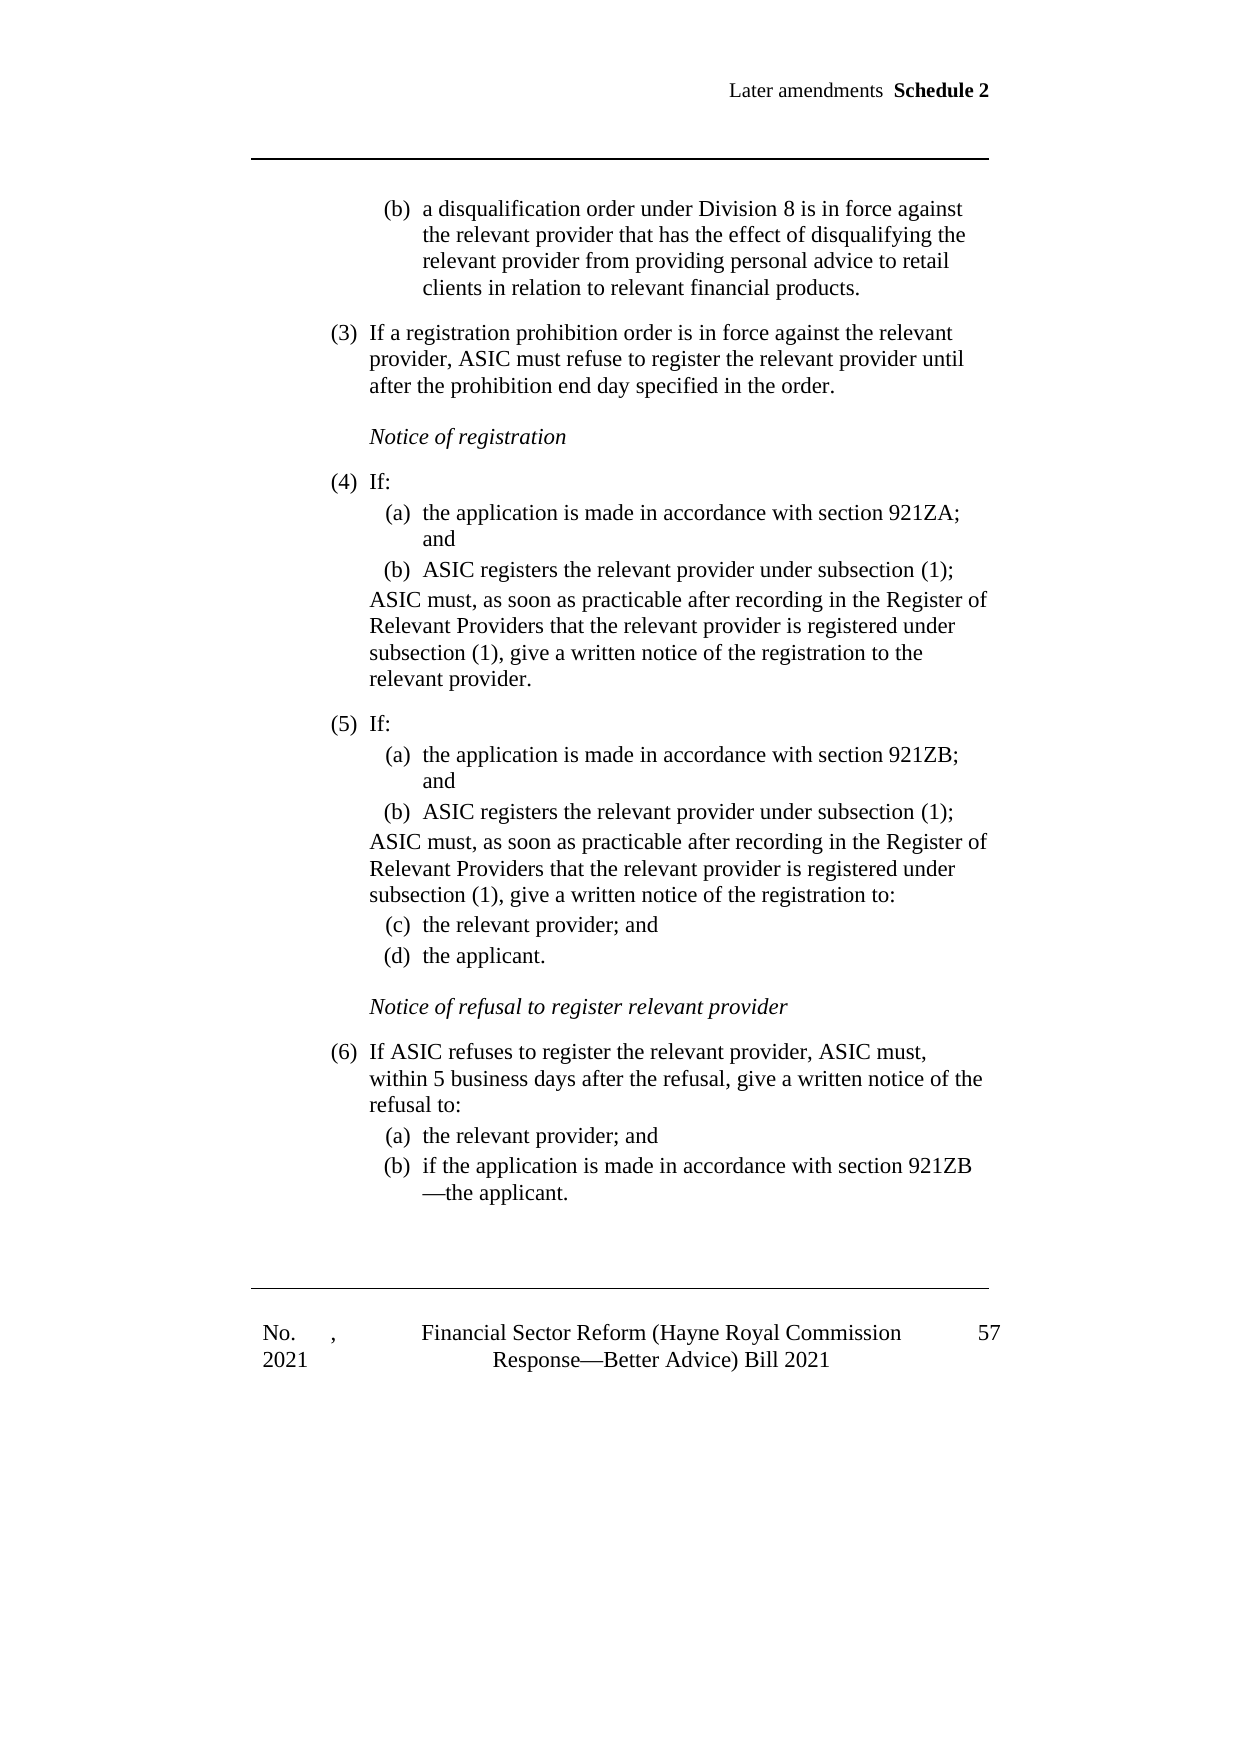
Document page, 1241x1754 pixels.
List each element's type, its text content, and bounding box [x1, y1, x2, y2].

text ASIC must, as soon as practicable after recording in the Register of Relevant Providers that the relevant provider is registered under subsection (1), give a written notice of the registration to the relevant provider. [369, 586, 989, 692]
text (c) the relevant provider; and [251, 911, 989, 938]
text (5) If: [251, 710, 989, 737]
text (a) the relevant provider; and [251, 1122, 989, 1148]
text (b) ASIC registers the relevant provider under subsection (1); [251, 556, 989, 582]
text (6) If ASIC refuses to register the relevant provider, ASIC must, within 5 business days after the refusal, give a written notice of the refusal to: [251, 1038, 989, 1117]
text (4) If: [251, 468, 989, 494]
text (b) if the application is made in accordance with section 921ZB—the applicant. [251, 1152, 989, 1205]
text (a) the application is made in accordance with section 921ZA; and [251, 499, 989, 551]
text Notice of refusal to register relevant provider [369, 993, 989, 1020]
text (b) a disqualification order under Division 8 is in force against the relevant provider that has the effect of disqualifying the relevant provider from providing personal advice to retail clients in relation to relevant financial products. [251, 195, 989, 300]
text (3) If a registration prohibition order is in force against the relevant provider, ASIC must refuse to register the relevant provider until after the prohibition end day specified in the order. [251, 319, 989, 398]
text (d) the applicant. [251, 942, 989, 968]
text Notice of registration [369, 423, 989, 449]
text (a) the application is made in accordance with section 921ZB; and [251, 741, 989, 793]
text (b) ASIC registers the relevant provider under subsection (1); [251, 798, 989, 824]
text ASIC must, as soon as practicable after recording in the Register of Relevant Providers that the relevant provider is registered under subsection (1), give a written notice of the registration to: [369, 828, 989, 907]
